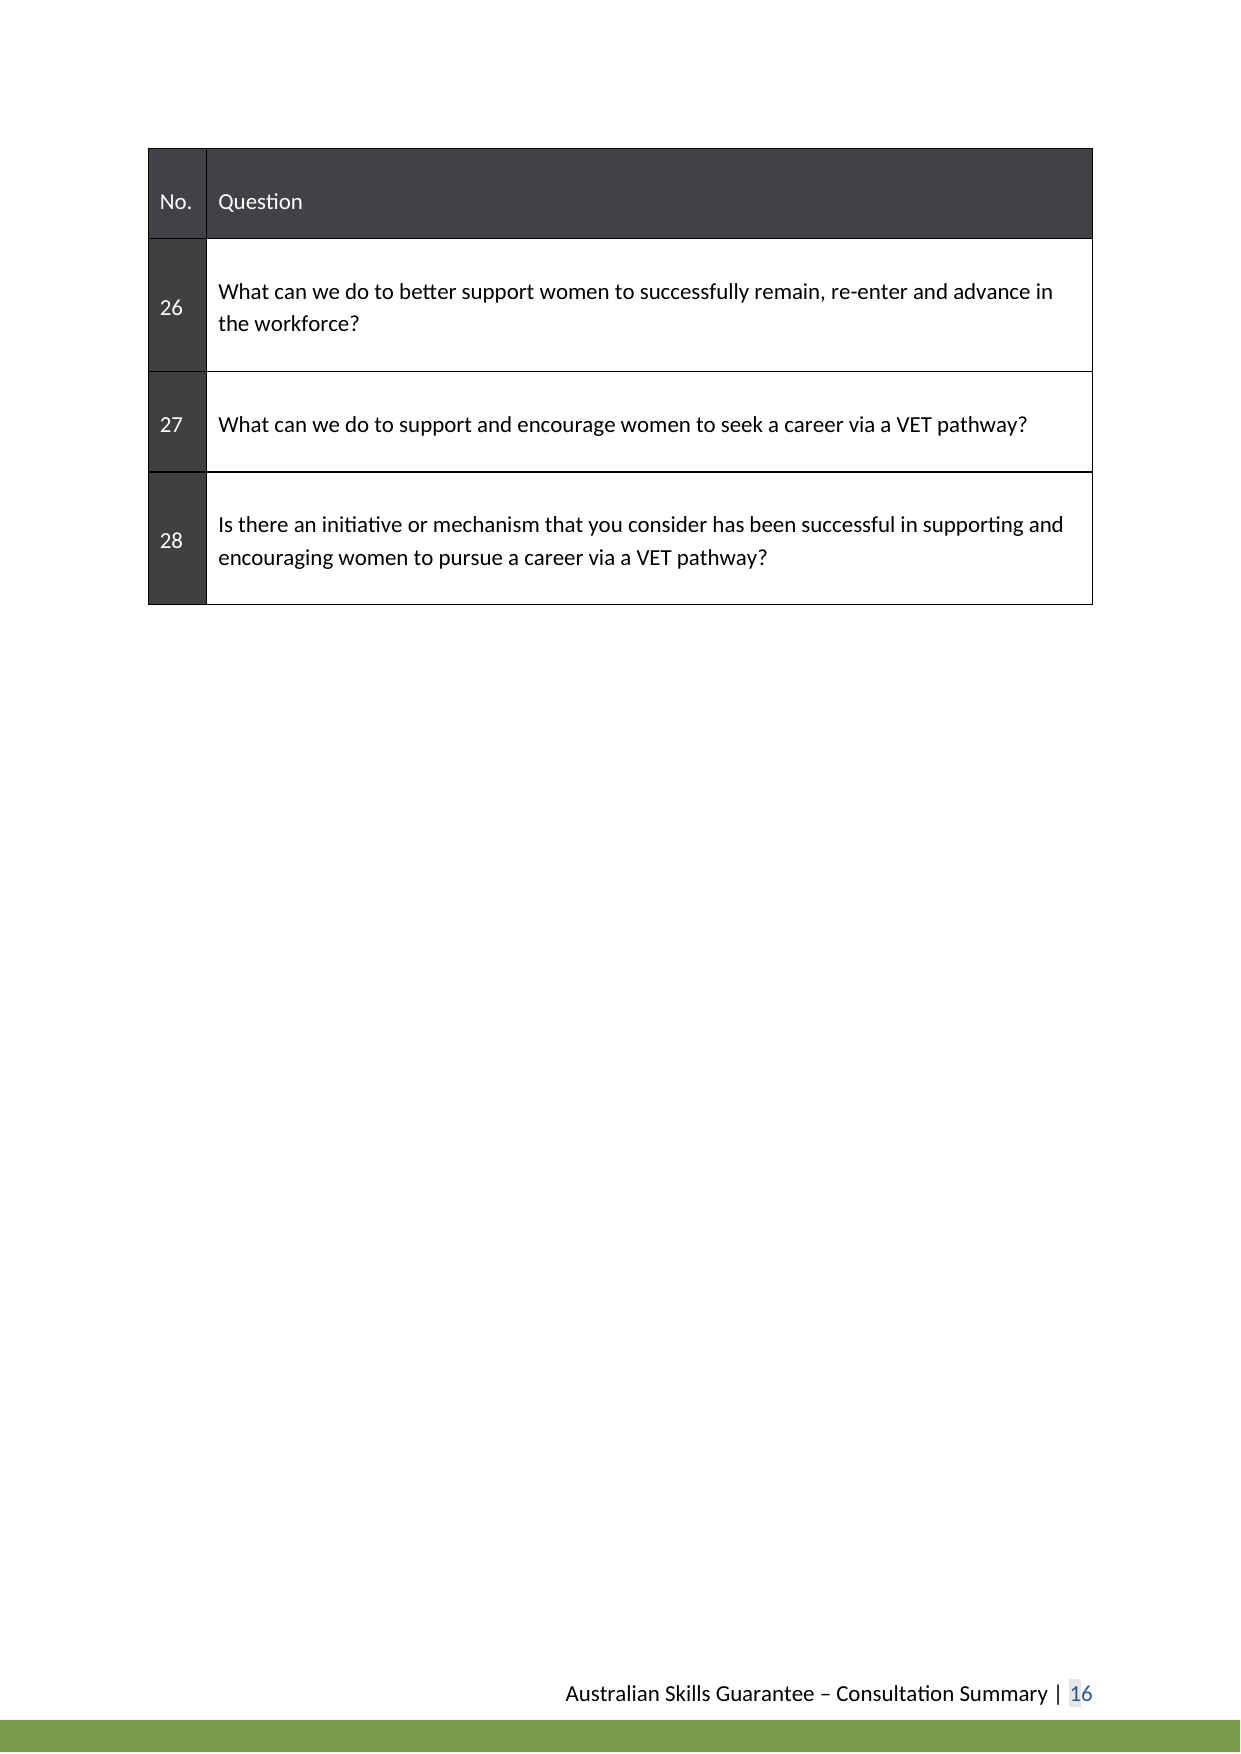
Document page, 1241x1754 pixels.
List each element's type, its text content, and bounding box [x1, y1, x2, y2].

table_cell 26 [149, 239, 206, 371]
table_header Question [207, 149, 1092, 238]
table_cell Is there an initiative or mechanism that you consider has been successful in supporting and encouraging women to pursue a career via a VET pathway? [207, 473, 1092, 604]
table_cell 27 [149, 372, 206, 471]
table_header No. [149, 149, 206, 238]
table_cell 28 [149, 473, 206, 604]
table_cell What can we do to better support women to successfully remain, re-enter and advance in the workforce? [207, 239, 1092, 371]
table_cell What can we do to support and encourage women to seek a career via a VET pathway? [207, 372, 1092, 471]
